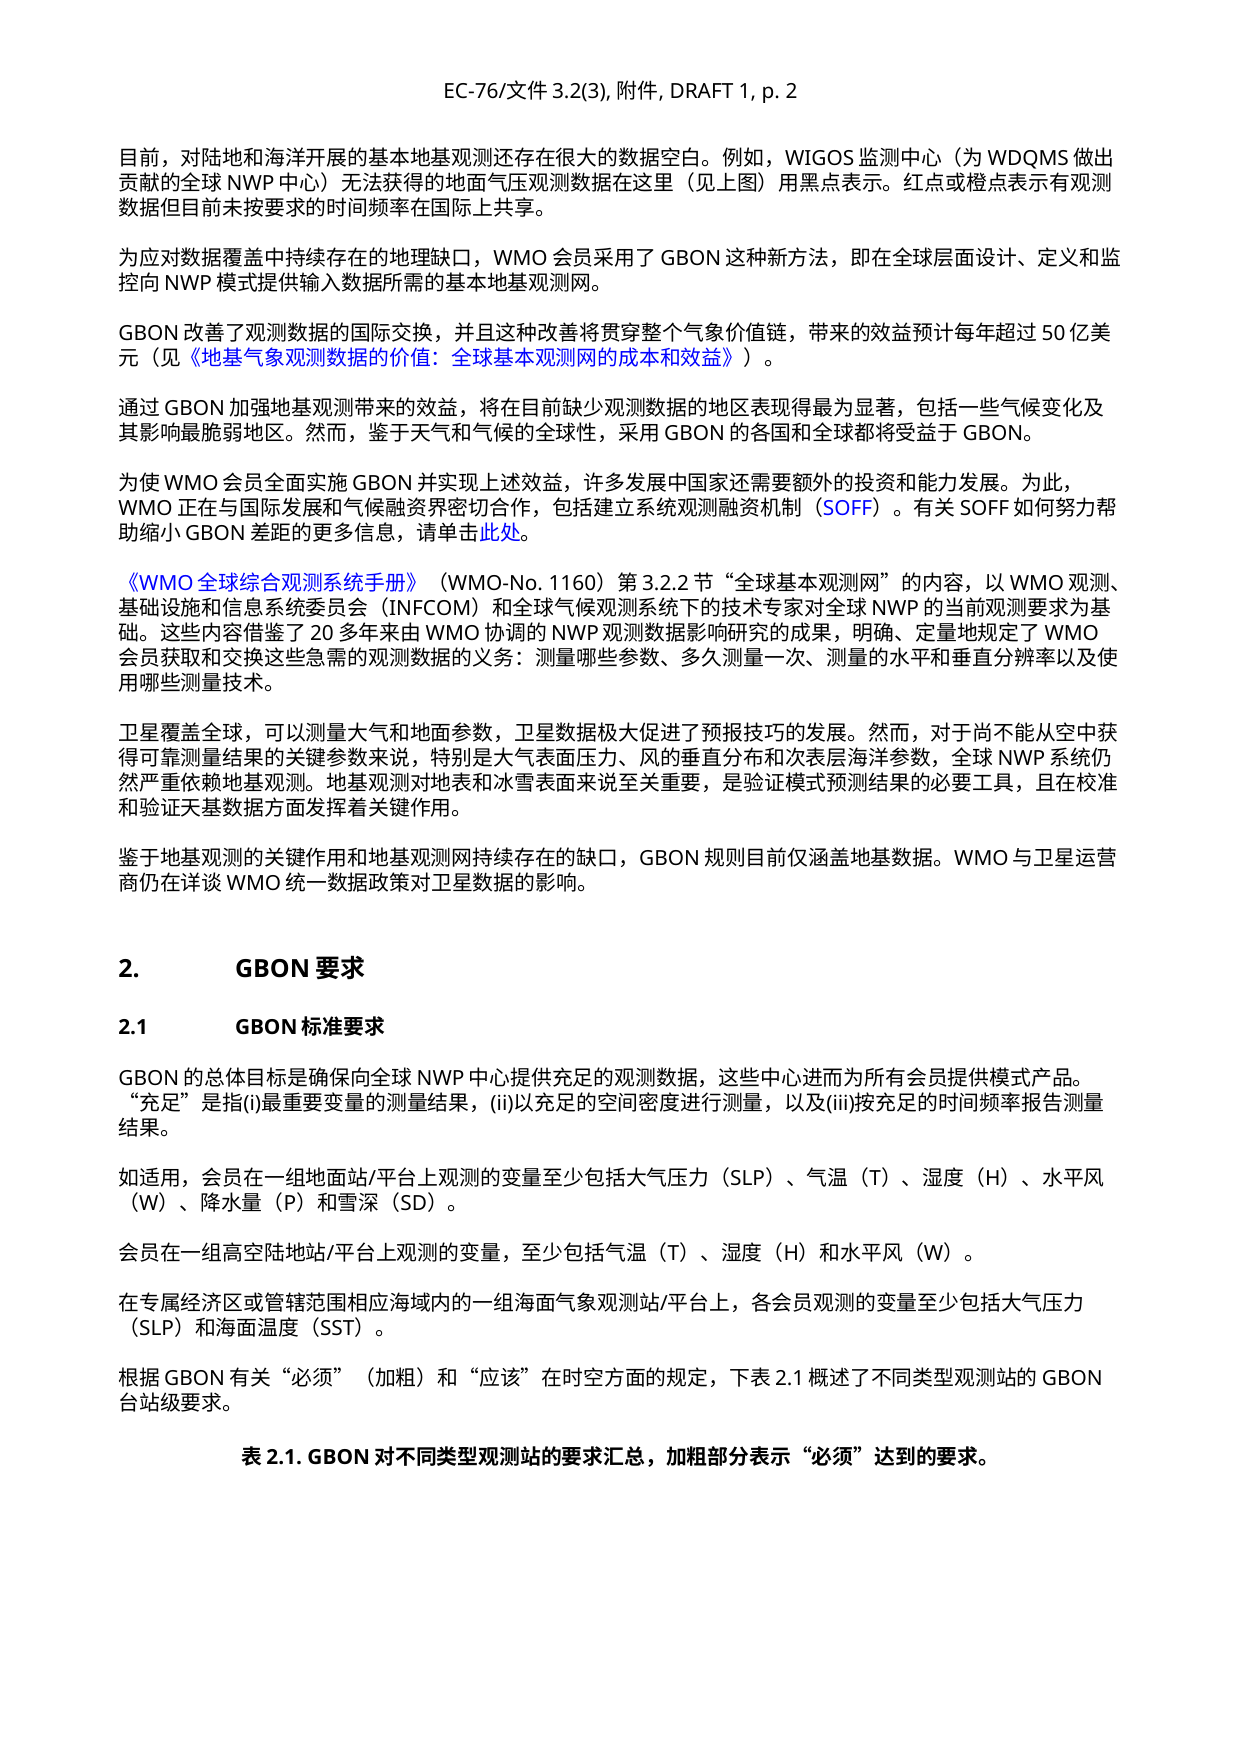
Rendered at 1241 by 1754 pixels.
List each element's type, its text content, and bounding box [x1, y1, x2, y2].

text 为使WMO会员全面实施GBON并实现上述效益，许多发展中国家还需要额外的投资和能力发展。为此，WMO正在与国际发展和气候融资界密切合作，包括建立系统观测融资机制（SOFF）。有关SOFF如何努力帮助缩小GBON差距的更多信息，请单击此处。 [118, 470, 1122, 545]
text GBON的总体目标是确保向全球NWP中心提供充足的观测数据，这些中心进而为所有会员提供模式产品。“充足”是指(i)最重要变量的测量结果，(ii)以充足的空间密度进行测量，以及(iii)按充足的时间频率报告测量结果。 [118, 1065, 1122, 1140]
text 通过GBON加强地基观测带来的效益，将在目前缺少观测数据的地区表现得最为显著，包括一些气候变化及其影响最脆弱地区。然而，鉴于天气和气候的全球性，采用GBON的各国和全球都将受益于GBON。 [118, 395, 1122, 445]
subtitle 2. GBON要求 [118, 949, 1122, 985]
text 在专属经济区或管辖范围相应海域内的一组海面气象观测站/平台上，各会员观测的变量至少包括大气压力（SLP）和海面温度（SST）。 [118, 1290, 1122, 1340]
subtitle 2.1 GBON标准要求 [118, 1010, 1122, 1040]
text GBON改善了观测数据的国际交换，并且这种改善将贯穿整个气象价值链，带来的效益预计每年超过50亿美元（见《地基气象观测数据的价值：全球基本观测网的成本和效益》）。 [118, 320, 1122, 370]
text 会员在一组高空陆地站/平台上观测的变量，至少包括气温（T）、湿度（H）和水平风（W）。 [118, 1240, 1122, 1265]
text 为应对数据覆盖中持续存在的地理缺口，WMO会员采用了GBON这种新方法，即在全球层面设计、定义和监控向NWP模式提供输入数据所需的基本地基观测网。 [118, 245, 1122, 295]
text 卫星覆盖全球，可以测量大气和地面参数，卫星数据极大促进了预报技巧的发展。然而，对于尚不能从空中获得可靠测量结果的关键参数来说，特别是大气表面压力、风的垂直分布和次表层海洋参数，全球NWP系统仍然严重依赖地基观测。地基观测对地表和冰雪表面来说至关重要，是验证模式预测结果的必要工具，且在校准和验证天基数据方面发挥着关键作用。 [118, 720, 1122, 820]
text 目前，对陆地和海洋开展的基本地基观测还存在很大的数据空白。例如，WIGOS监测中心（为WDQMS做出贡献的全球NWP中心）无法获得的地面气压观测数据在这里（见上图）用黑点表示。红点或橙点表示有观测数据但目前未按要求的时间频率在国际上共享。 [118, 145, 1122, 220]
text 表2.1. GBON对不同类型观测站的要求汇总，加粗部分表示“必须”达到的要求。 [118, 1440, 1122, 1471]
text 鉴于地基观测的关键作用和地基观测网持续存在的缺口，GBON规则目前仅涵盖地基数据。WMO与卫星运营商仍在详谈WMO统一数据政策对卫星数据的影响。 [118, 845, 1122, 895]
text 根据GBON有关“必须”（加粗）和“应该”在时空方面的规定，下表2.1概述了不同类型观测站的GBON台站级要求。 [118, 1365, 1122, 1415]
text 如适用，会员在一组地面站/平台上观测的变量至少包括大气压力（SLP）、气温（T）、湿度（H）、水平风（W）、降水量（P）和雪深（SD）。 [118, 1165, 1122, 1215]
text 《WMO全球综合观测系统手册》（WMO-No. 1160）第3.2.2节“全球基本观测网”的内容，以WMO观测、基础设施和信息系统委员会（INFCOM）和全球气候观测系统下的技术专家对全球NWP的当前观测要求为基础。这些内容借鉴了20多年来由WMO协调的NWP观测数据影响研究的成果，明确、定量地规定了WMO会员获取和交换这些急需的观测数据的义务：测量哪些参数、多久测量一次、测量的水平和垂直分辨率以及使用哪些测量技术。 [118, 570, 1122, 695]
